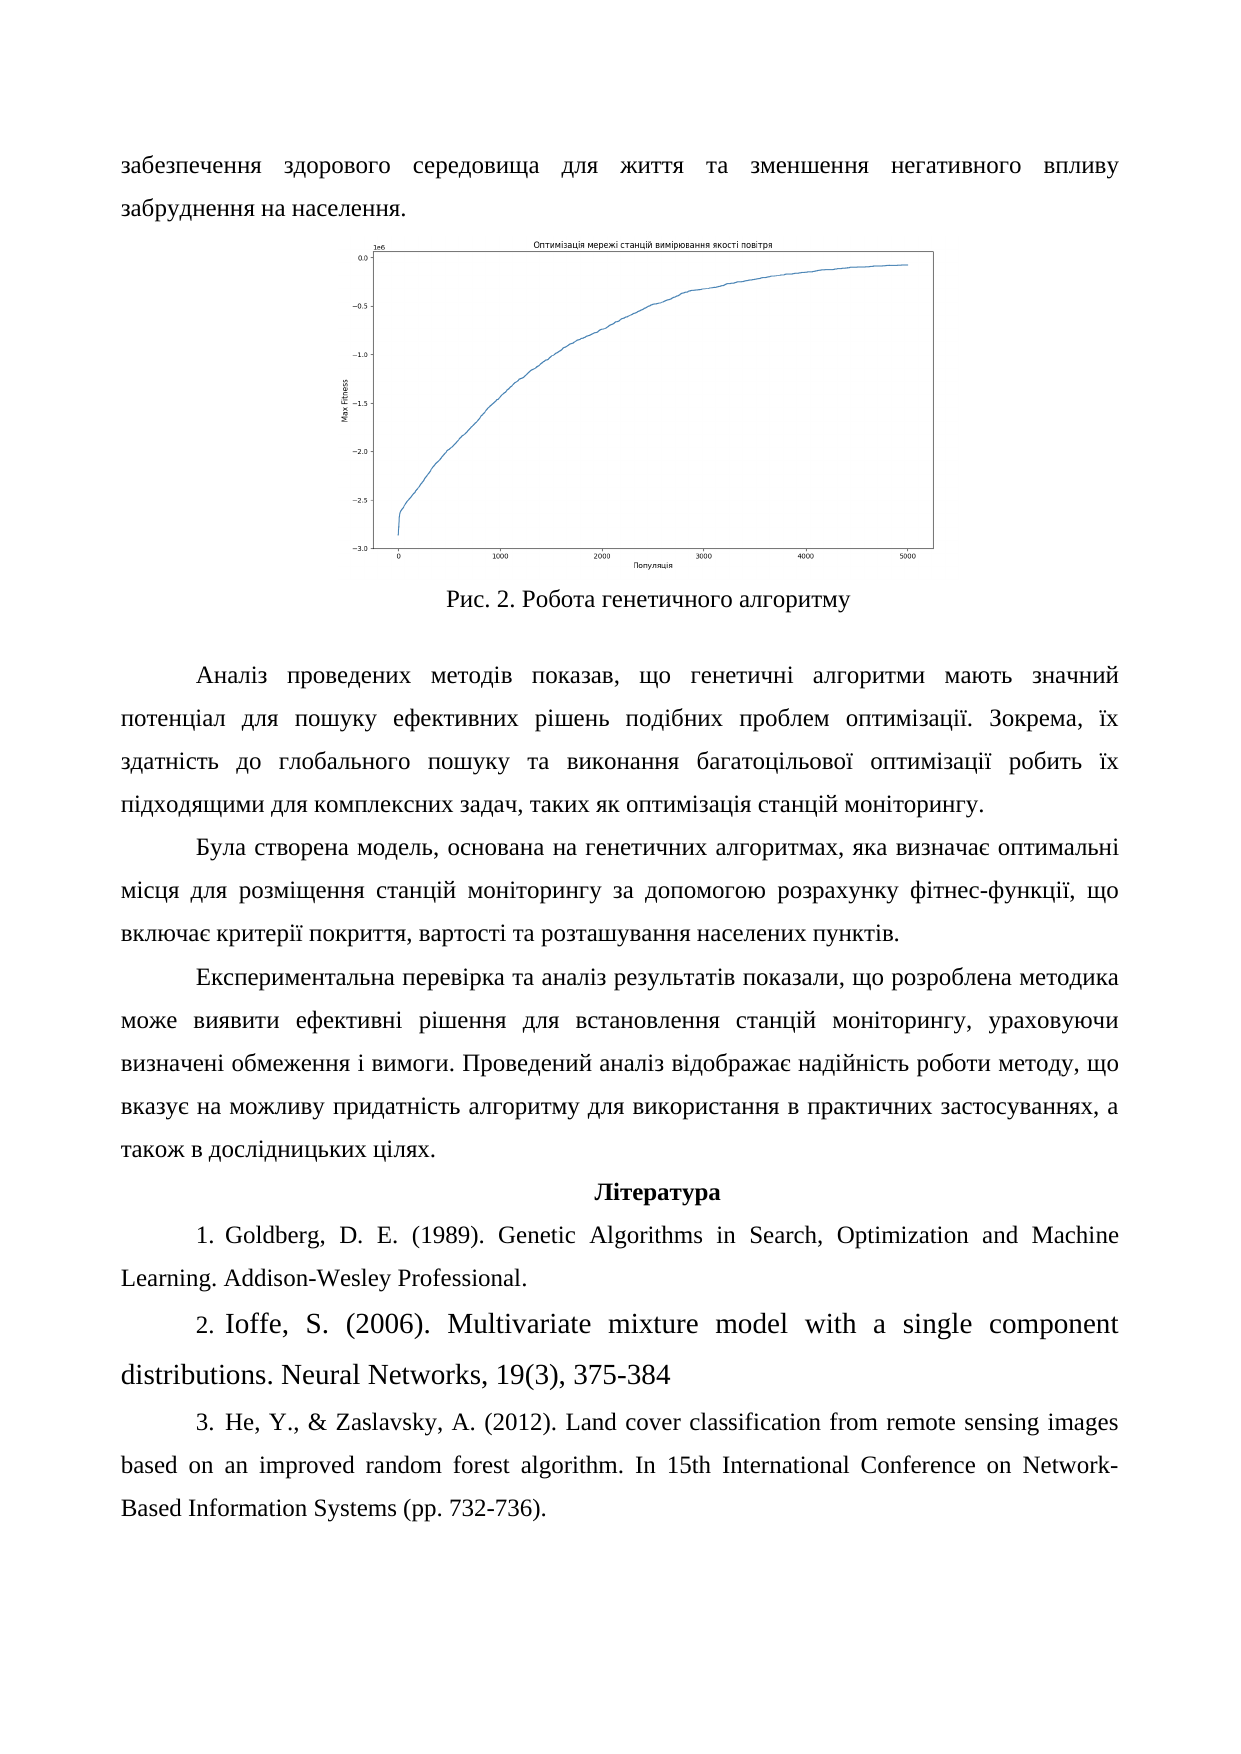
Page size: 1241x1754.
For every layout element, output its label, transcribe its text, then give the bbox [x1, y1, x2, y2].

picture [337, 236, 959, 580]
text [121, 150, 1120, 222]
text Рис. 2. Робота генетичного алгоритму [150, 584, 1090, 612]
list Goldberg, D. E. (1989). Genetic Algorithms in Search, Optimization and Machine Learning. Addison-Wesley Professional. [121, 1220, 1120, 1292]
text Експериментальна перевірка та аналіз результатів показали, що розроблена методика може виявити ефективні рішення для встановлення станцій моніторингу, ураховуючи визначені обмеження і вимоги. Проведений аналіз відображає надійність роботи методу, що вказує на можливу придатність алгоритму для використання в практичних застосуваннях, а також в дослідницьких цілях. [121, 962, 1120, 1163]
text Була створена модель, основана на генетичних алгоритмах, яка визначає оптимальні місця для розміщення станцій моніторингу за допомогою розрахунку фітнес-функції, що включає критерії покриття, вартості та розташування населених пунктів. [121, 832, 1120, 947]
list Ioffe, S. (2006). Multivariate mixture model with a single component distributions. Neural Networks, 19(3), 375-384 [121, 1307, 1120, 1391]
text Аналіз проведених методів показав, що генетичні алгоритми мають значний потенціал для пошуку ефективних рішень подібних проблем оптимізації. Зокрема, їх здатність до глобального пошуку та виконання багатоцільової оптимізації робить їх підходящими для комплексних задач, таких як оптимізація станцій моніторингу. [121, 660, 1120, 818]
list He, Y., & Zaslavsky, A. (2012). Land cover classification from remote sensing images based on an improved random forest algorithm. In 15th International Conference on Network-Based Information Systems (pp. 732-736). [121, 1407, 1120, 1522]
text Література [121, 1177, 1120, 1206]
